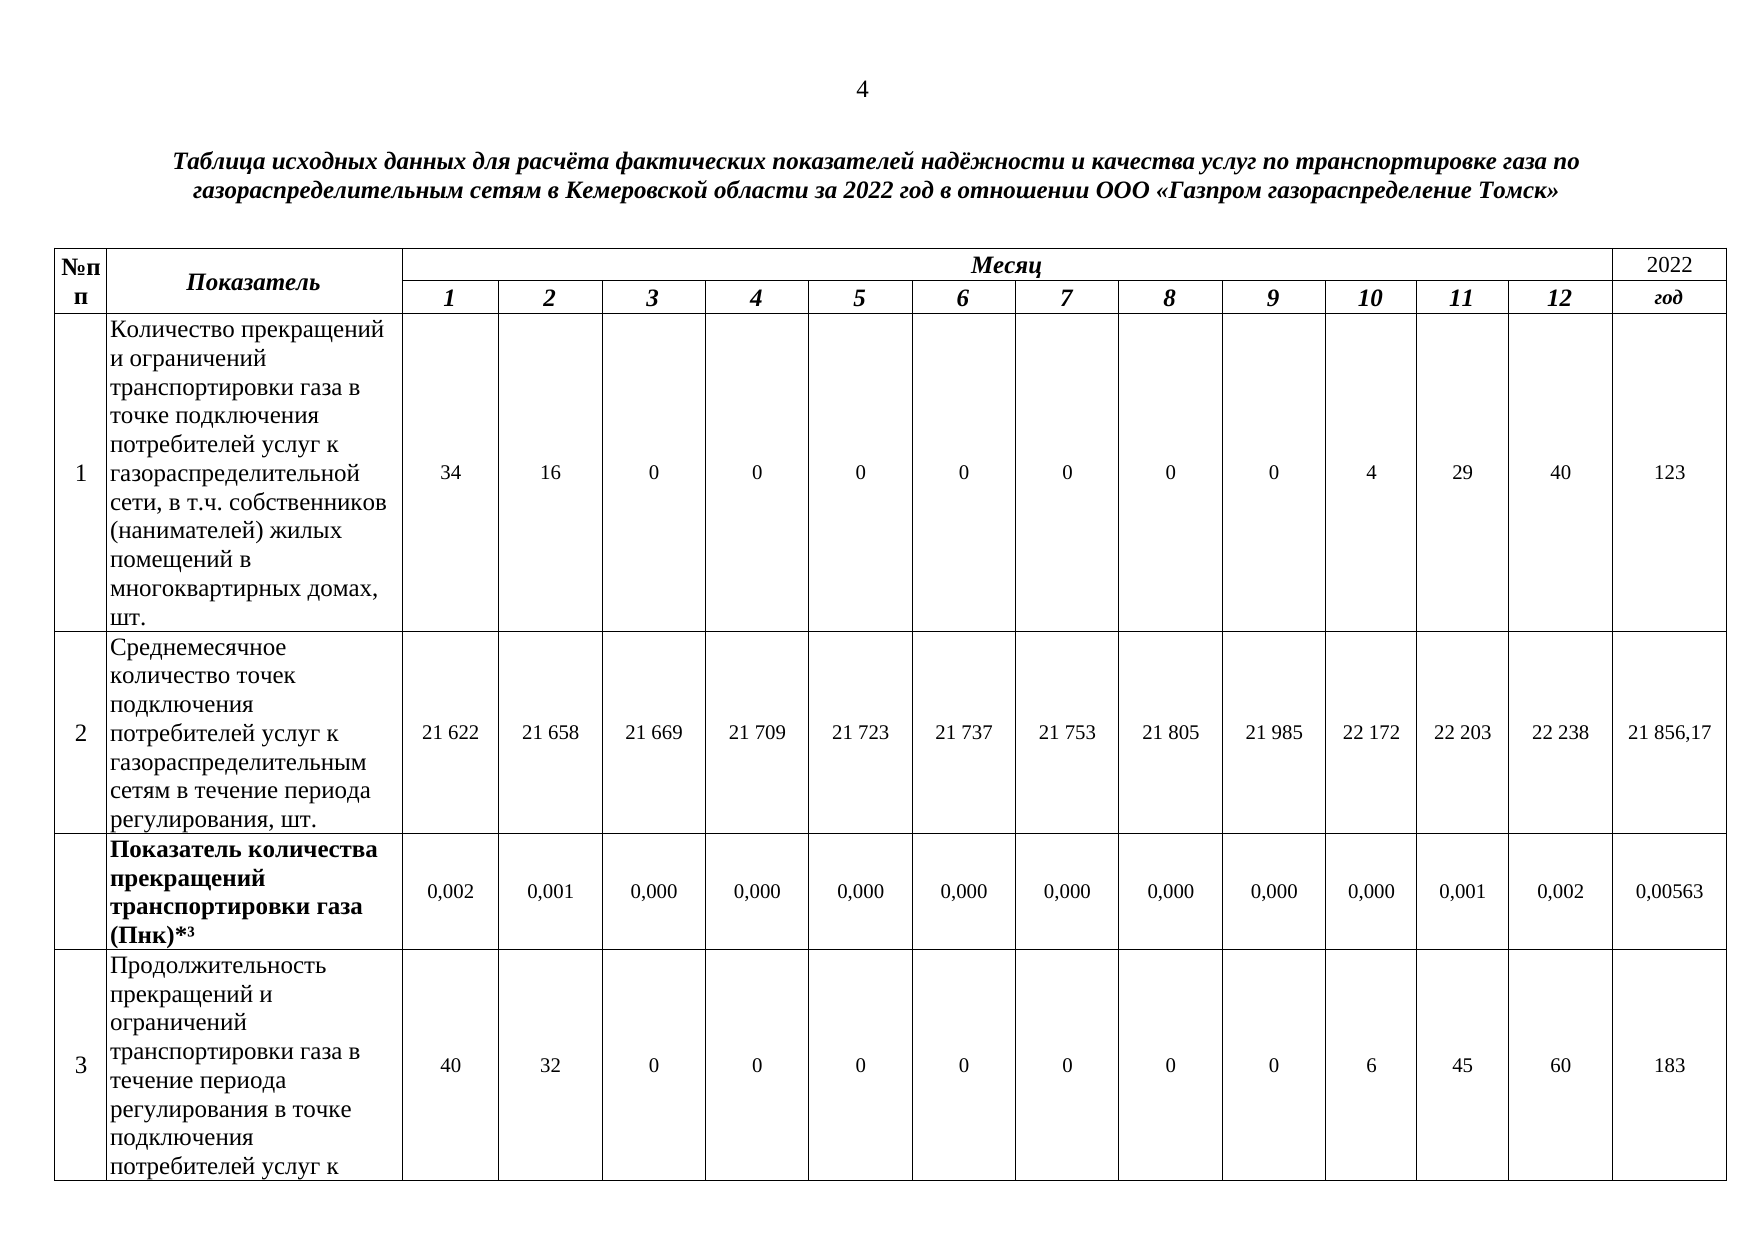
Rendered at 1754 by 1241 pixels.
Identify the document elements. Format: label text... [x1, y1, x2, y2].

table_cell 0,002 [1509, 834, 1612, 949]
table_cell 45 [1417, 950, 1508, 1180]
table_cell 0 [809, 314, 912, 631]
table_cell 0,000 [1223, 834, 1325, 949]
table_cell 8 [1119, 281, 1222, 313]
table_cell 0,000 [706, 834, 808, 949]
table_cell 2 [55, 632, 106, 833]
table_cell 2 [499, 281, 602, 313]
table_cell 0 [1119, 314, 1222, 631]
table_cell 0,000 [1326, 834, 1416, 949]
table_cell 6 [913, 281, 1015, 313]
table_cell 183 [1613, 950, 1726, 1180]
table_cell 22 172 [1326, 632, 1416, 833]
table_cell 0,00563 [1613, 834, 1726, 949]
table_cell 3 [603, 281, 705, 313]
table_cell 4 [706, 281, 808, 313]
table_cell 0 [603, 950, 705, 1180]
table_cell [55, 834, 106, 949]
table_cell 22 238 [1509, 632, 1612, 833]
table_cell 0,000 [1016, 834, 1118, 949]
table_cell 10 [1326, 281, 1416, 313]
table_cell 6 [1326, 950, 1416, 1180]
table_cell 0,000 [1119, 834, 1222, 949]
table_cell 9 [1223, 281, 1325, 313]
table_header Месяц [403, 249, 1612, 280]
table_cell 21 723 [809, 632, 912, 833]
table_header Показатель [107, 249, 402, 313]
table_cell 0,000 [913, 834, 1015, 949]
table_cell 0 [1223, 950, 1325, 1180]
table_cell 22 203 [1417, 632, 1508, 833]
table_cell 0,001 [1417, 834, 1508, 949]
table_cell 21 737 [913, 632, 1015, 833]
table_header Таблица исходных данных для расчёта фактических показателей надёжности и качества услуг по транспортировке газа по газораспределительным сетям в Кемеровской области за 2022 год в отношении ООО «Газпром газораспределение Томск» [54, 131, 1701, 219]
table_cell 34 [403, 314, 498, 631]
table_cell 0 [809, 950, 912, 1180]
table_cell 0,002 [403, 834, 498, 949]
table_cell 40 [403, 950, 498, 1180]
table_cell 21 669 [603, 632, 705, 833]
table_cell 0 [1119, 950, 1222, 1180]
table_cell 21 709 [706, 632, 808, 833]
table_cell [107, 950, 402, 1180]
table_cell Показатель количества прекращений транспортировки газа (Пнк)*³ [107, 834, 402, 949]
table_cell 0 [913, 950, 1015, 1180]
table_header №пп [55, 249, 106, 313]
table_cell 0 [1223, 314, 1325, 631]
table_cell 1 [55, 314, 106, 631]
table_cell 21 856,17 [1613, 632, 1726, 833]
table_cell 16 [499, 314, 602, 631]
table_cell год [1613, 281, 1726, 313]
table_cell Среднемесячное количество точек подключения потребителей услуг к газораспределительным сетям в течение периода регулирования, шт. [107, 632, 402, 833]
table_header 2022 [1613, 249, 1726, 280]
table_cell 21 658 [499, 632, 602, 833]
table_cell 11 [1417, 281, 1508, 313]
table_cell 0 [706, 950, 808, 1180]
table_cell 123 [1613, 314, 1726, 631]
table_cell 0 [1016, 314, 1118, 631]
table_cell 0 [603, 314, 705, 631]
table_cell 4 [1326, 314, 1416, 631]
table_cell 29 [1417, 314, 1508, 631]
table_cell 0,000 [809, 834, 912, 949]
table_cell 0,000 [603, 834, 705, 949]
table_cell 5 [809, 281, 912, 313]
table_cell 1 [403, 281, 498, 313]
table_cell 0 [1016, 950, 1118, 1180]
table_cell 7 [1016, 281, 1118, 313]
table_cell 60 [1509, 950, 1612, 1180]
table_cell 3 [55, 950, 106, 1180]
table_cell 0,001 [499, 834, 602, 949]
table_cell 0 [706, 314, 808, 631]
table_cell 32 [499, 950, 602, 1180]
table_cell 21 753 [1016, 632, 1118, 833]
table_cell Количество прекращений и ограничений транспортировки газа в точке подключения потребителей услуг к газораспределительной сети, в т.ч. собственников (нанимателей) жилых помещений в многоквартирных домах, шт. [107, 314, 402, 631]
table_cell 0 [913, 314, 1015, 631]
table_cell 12 [1509, 281, 1612, 313]
table_cell 21 985 [1223, 632, 1325, 833]
table_cell 21 622 [403, 632, 498, 833]
table_cell 40 [1509, 314, 1612, 631]
table_cell 21 805 [1119, 632, 1222, 833]
